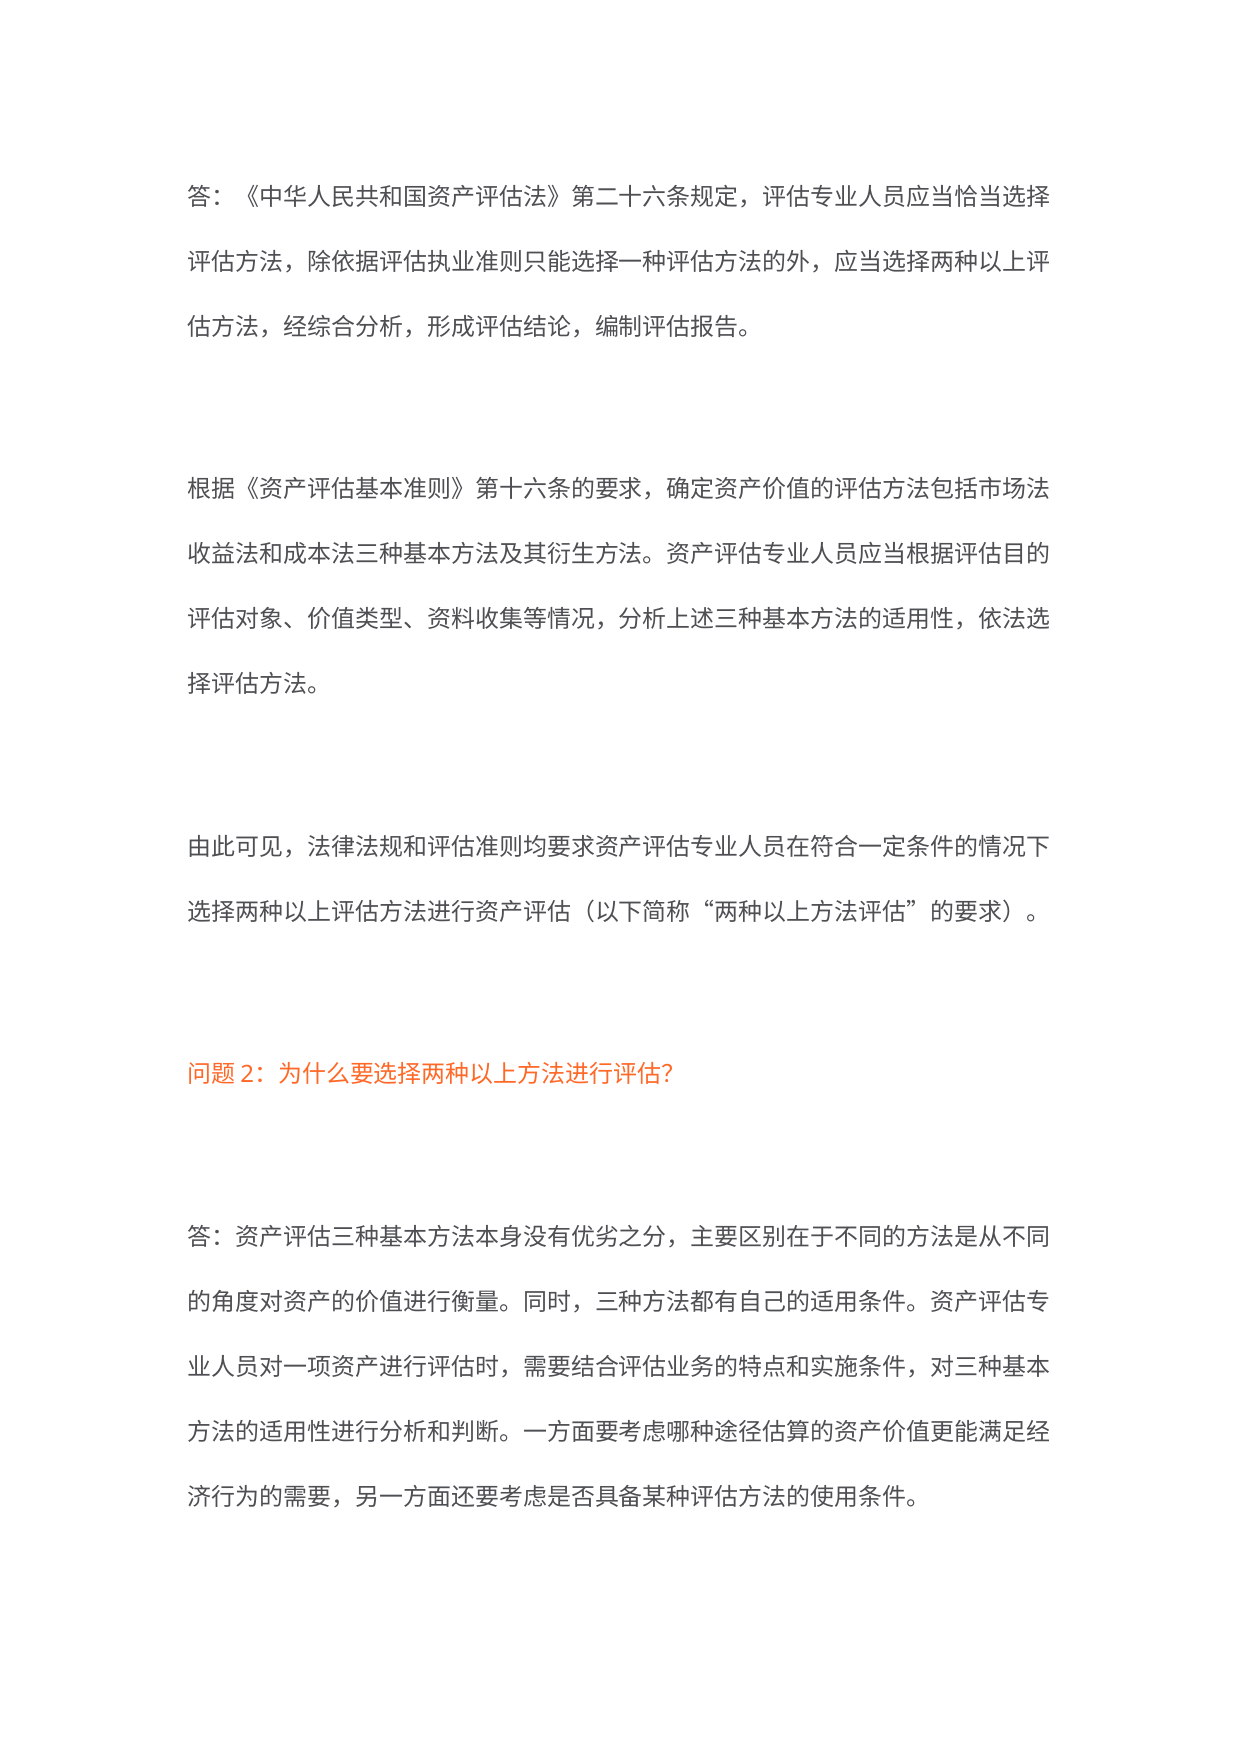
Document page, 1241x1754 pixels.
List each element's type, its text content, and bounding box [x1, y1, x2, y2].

text 根据《资产评估基本准则》第十六条的要求，确定资产价值的评估方法包括市场法、收益法和成本法三种基本方法及其衍生方法。资产评估专业人员应当根据评估目的、评估对象、价值类型、资料收集等情况，分析上述三种基本方法的适用性，依法选择评估方法。 [187, 454, 1053, 714]
text 问题2：为什么要选择两种以上方法进行评估？ [187, 1039, 1053, 1104]
text 答：资产评估三种基本方法本身没有优劣之分，主要区别在于不同的方法是从不同的角度对资产的价值进行衡量。同时，三种方法都有自己的适用条件。资产评估专业人员对一项资产进行评估时，需要结合评估业务的特点和实施条件，对三种基本方法的适用性进行分析和判断。一方面要考虑哪种途径估算的资产价值更能满足经济行为的需要，另一方面还要考虑是否具备某种评估方法的使用条件。 [187, 1202, 1053, 1527]
text 答：《中华人民共和国资产评估法》第二十六条规定，评估专业人员应当恰当选择评估方法，除依据评估执业准则只能选择一种评估方法的外，应当选择两种以上评估方法，经综合分析，形成评估结论，编制评估报告。 [187, 162, 1053, 357]
text 由此可见，法律法规和评估准则均要求资产评估专业人员在符合一定条件的情况下选择两种以上评估方法进行资产评估（以下简称“两种以上方法评估”的要求）。 [187, 812, 1053, 942]
